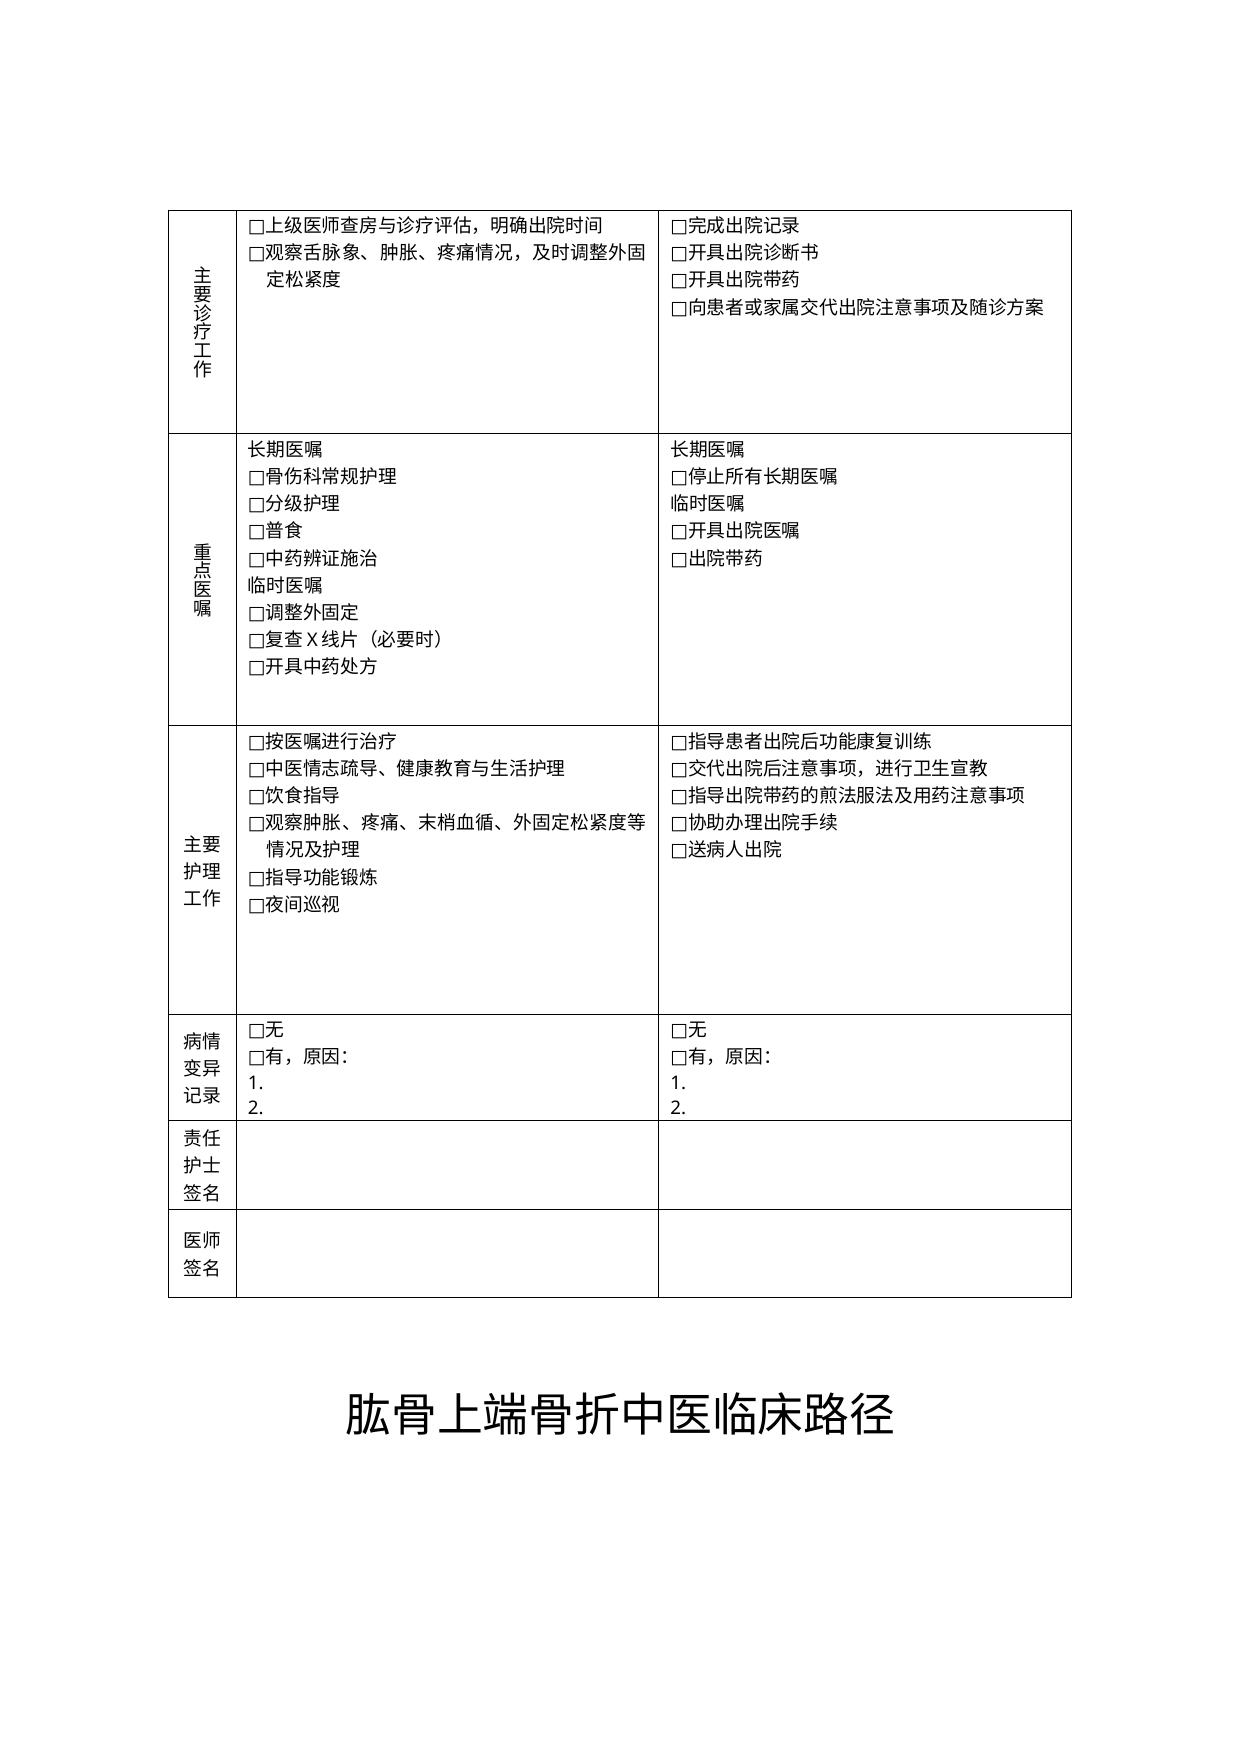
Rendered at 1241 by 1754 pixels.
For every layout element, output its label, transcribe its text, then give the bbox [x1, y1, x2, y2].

table_cell 长期医嘱 □骨伤科常规护理 □分级护理 □普食 □中药辨证施治 临时医嘱 □调整外固定 □复查X线片（必要时） □开具中药处方 [237, 434, 658, 725]
table_cell □上级医师查房与诊疗评估，明确出院时间 □观察舌脉象、肿胀、疼痛情况，及时调整外固定松紧度 [237, 211, 658, 433]
table_cell [237, 1121, 658, 1208]
table_cell □按医嘱进行治疗 □中医情志疏导、健康教育与生活护理 □饮食指导 □观察肿胀、疼痛、末梢血循、外固定松紧度等情况及护理 □指导功能锻炼 □夜间巡视 [237, 726, 658, 1013]
table_cell 主要 护理 工作 [169, 726, 236, 1013]
table_cell 重点医嘱 [169, 434, 236, 725]
table_cell 病情 变异 记录 [169, 1015, 236, 1120]
table_cell □无 □有，原因： 1. 2. [237, 1015, 658, 1120]
table_cell [659, 1210, 1071, 1297]
table_cell □指导患者出院后功能康复训练 □交代出院后注意事项，进行卫生宣教 □指导出院带药的煎法服法及用药注意事项 □协助办理出院手续 □送病人出院 [659, 726, 1071, 1013]
table_cell 责任 护士 签名 [169, 1121, 236, 1208]
table_cell 医师 签名 [169, 1210, 236, 1297]
table_cell □完成出院记录 □开具出院诊断书 □开具出院带药 □向患者或家属交代出院注意事项及随诊方案 [659, 211, 1071, 433]
table_cell 长期医嘱 □停止所有长期医嘱 临时医嘱 □开具出院医嘱 □出院带药 [659, 434, 1071, 725]
table_cell □无 □有，原因： 1. 2. [659, 1015, 1071, 1120]
table_cell [237, 1210, 658, 1297]
table_cell [659, 1121, 1071, 1208]
text 肱骨上端骨折中医临床路径 [159, 1363, 1081, 1461]
table_cell 主要诊疗工作 [169, 211, 236, 433]
